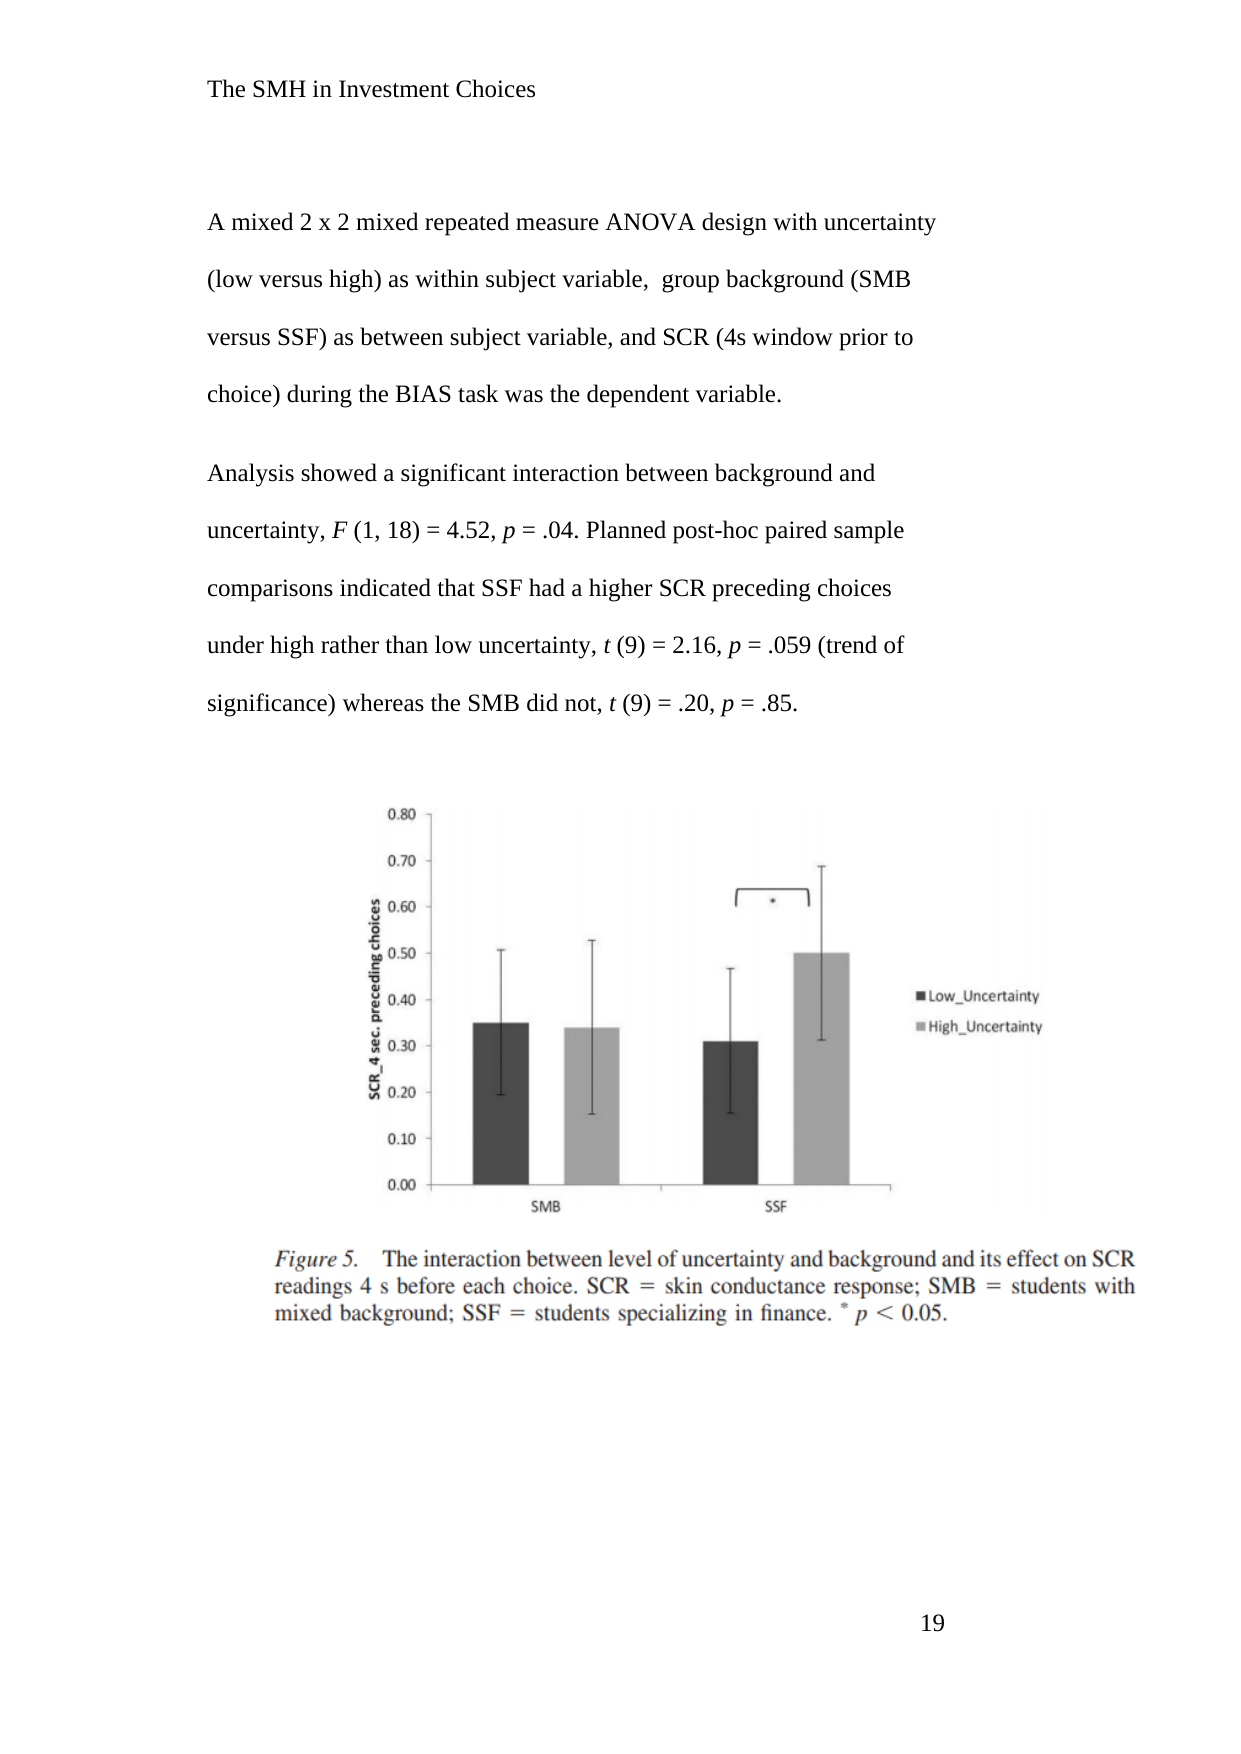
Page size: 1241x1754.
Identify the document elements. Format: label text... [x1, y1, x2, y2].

text A mixed 2 x 2 mixed repeated measure ANOVA design with uncertainty (low versus high) as within subject variable, group background (SMB versus SSF) as between subject variable, and SCR (4s window prior to choice) during the BIAS task was the dependent variable. [207, 207, 945, 408]
text Analysis showed a significant interaction between background and uncertainty, F (1, 18) = 4.52, p = .04. Planned post-hoc paired sample comparisons indicated that SSF had a higher SCR preceding choices under high rather than low uncertainty, t (9) = 2.16, p = .059 (trend of significance) whereas the SMB did not, t (9) = .20, p = .85. [207, 458, 945, 716]
